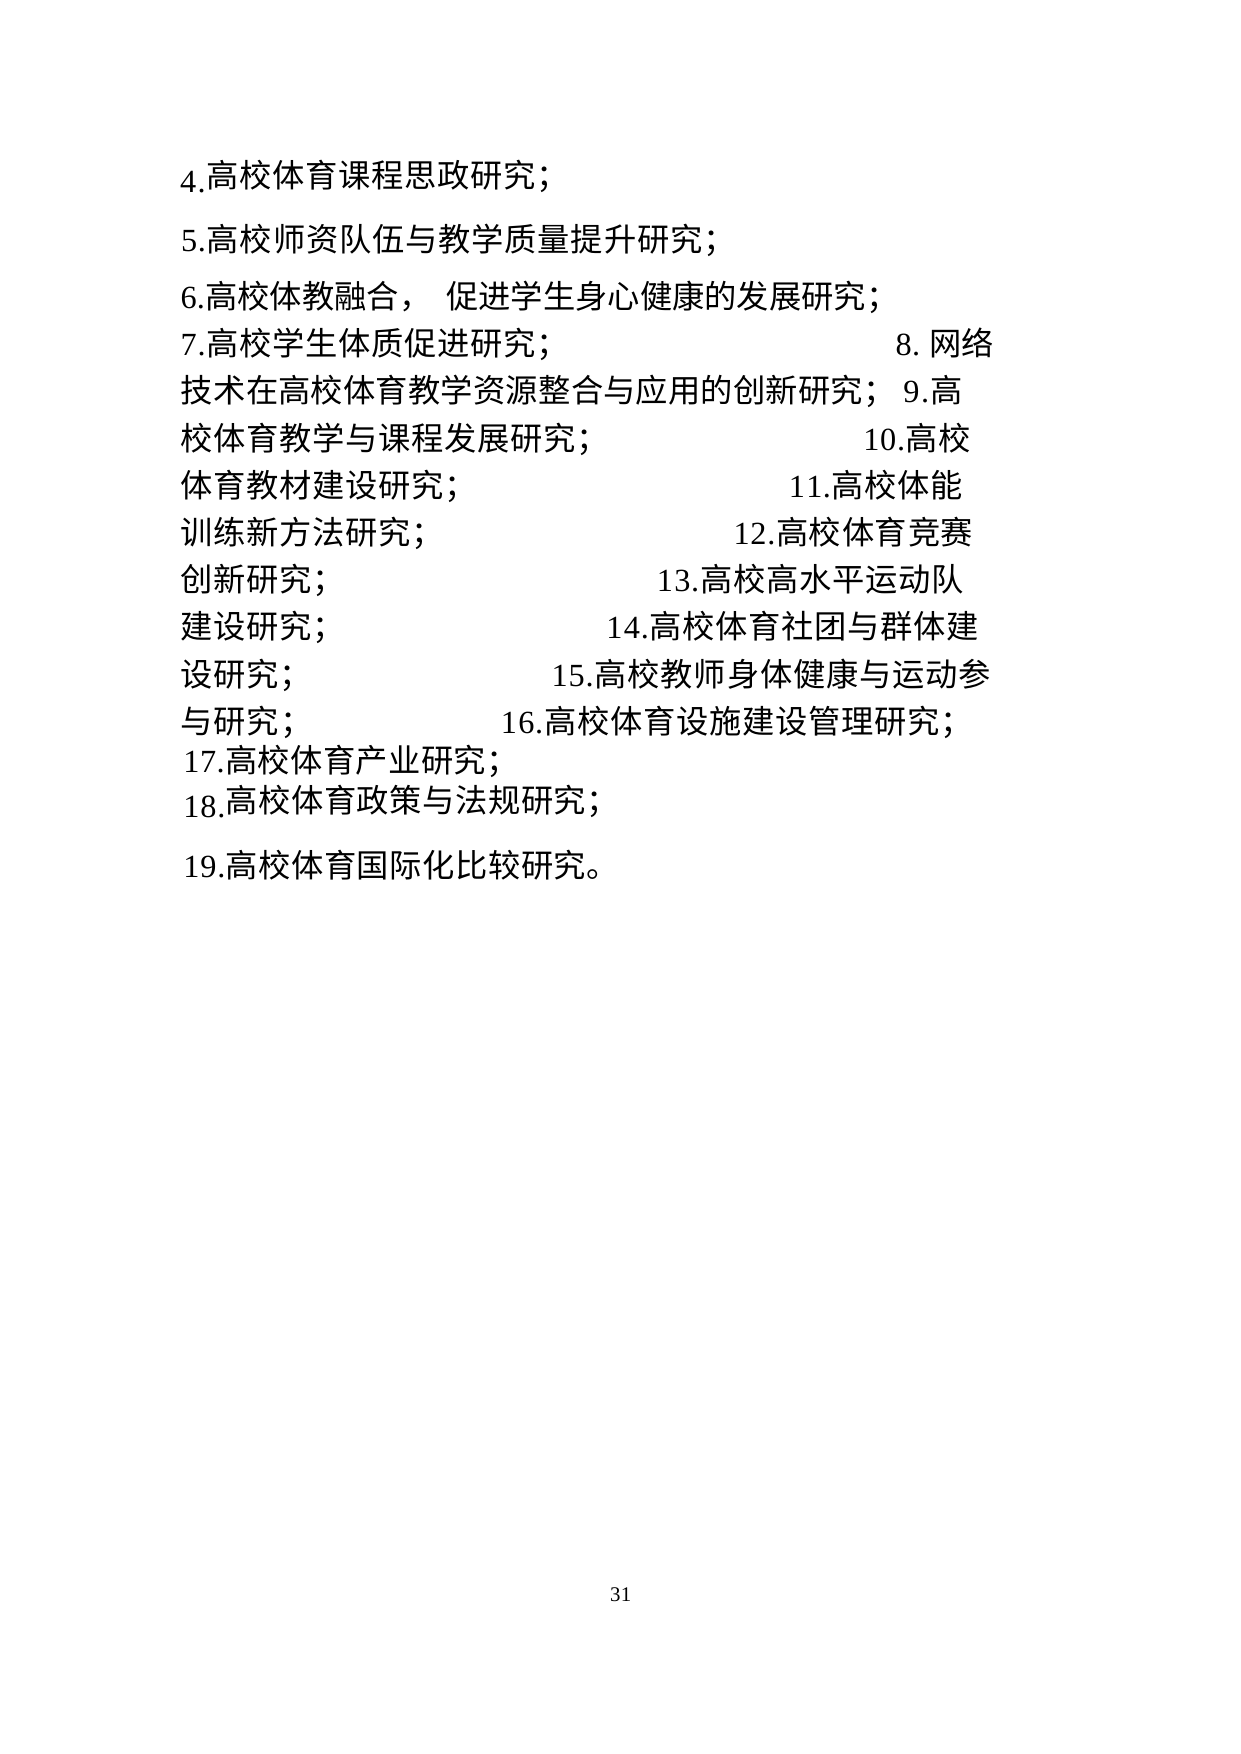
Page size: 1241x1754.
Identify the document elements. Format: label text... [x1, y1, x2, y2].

text 18.高校体育政策与法规研究； [183, 792, 1054, 848]
text 19.高校体育国际化比较研究。 [183, 848, 1054, 885]
text 4.高校体育课程思政研究； [180, 166, 1054, 223]
text 5.高校师资队伍与教学质量提升研究； [181, 223, 1054, 259]
text 17.高校体育产业研究； [183, 743, 1054, 779]
text 6.高校体教融合， 促进学生身心健康的发展研究； 7.高校学生体质促进研究； 8. 网络技术在高校体育教学资源整合与应用的创新研究； 9.高校体育教学与课程发展研究； 10.高校体育教材建设研究； 11.高校体能训练新方法研究； 12.高校体育竞赛创新研究； 13.高校高水平运动队建设研究； 14.高校体育社团与群体建设研究； 15.高校教师身体健康与运动参与研究； 16.高校体育设施建设管理研究； [180, 271, 995, 742]
